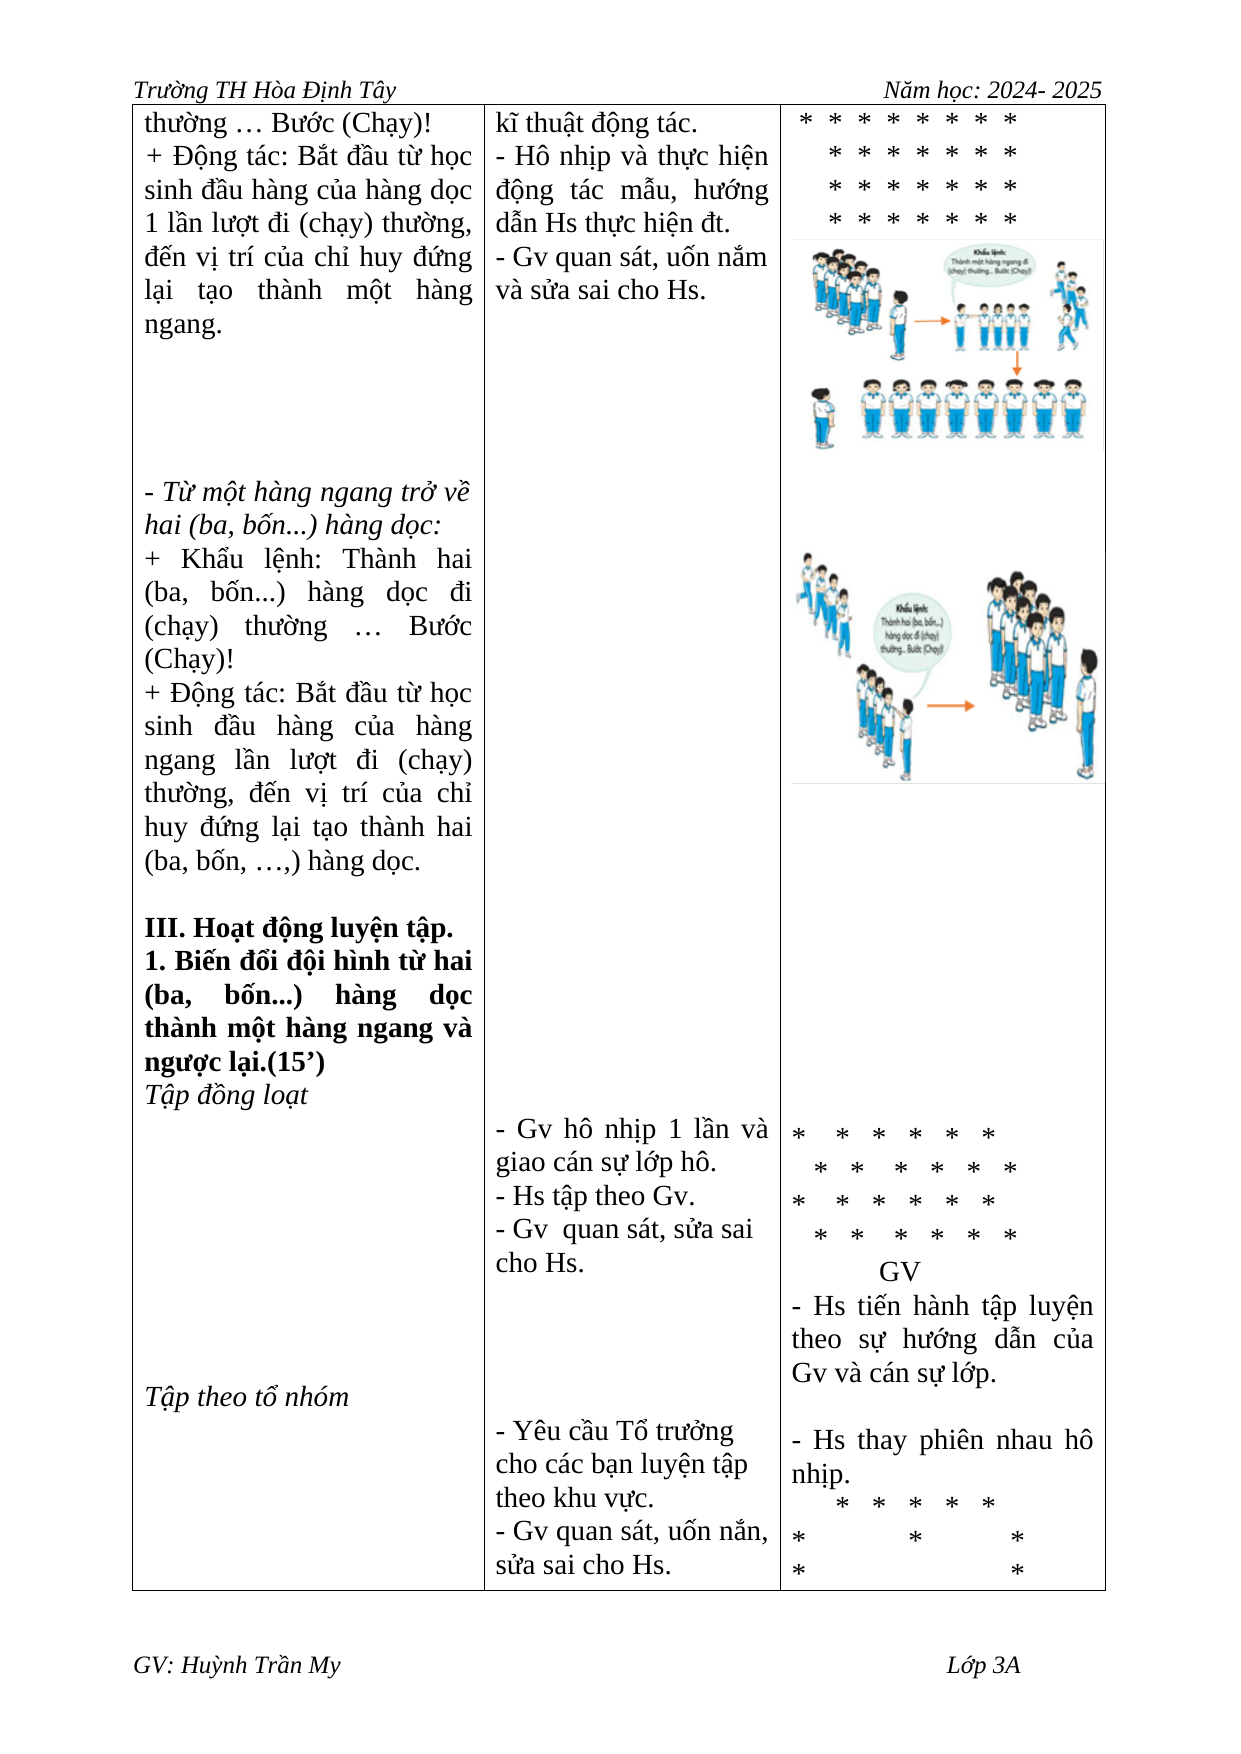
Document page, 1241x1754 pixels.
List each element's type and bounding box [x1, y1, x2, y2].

picture [791, 238, 1104, 451]
table_cell [485, 105, 780, 1590]
table_cell [781, 105, 1105, 1590]
picture [791, 551, 1106, 785]
table_cell [133, 105, 484, 1590]
